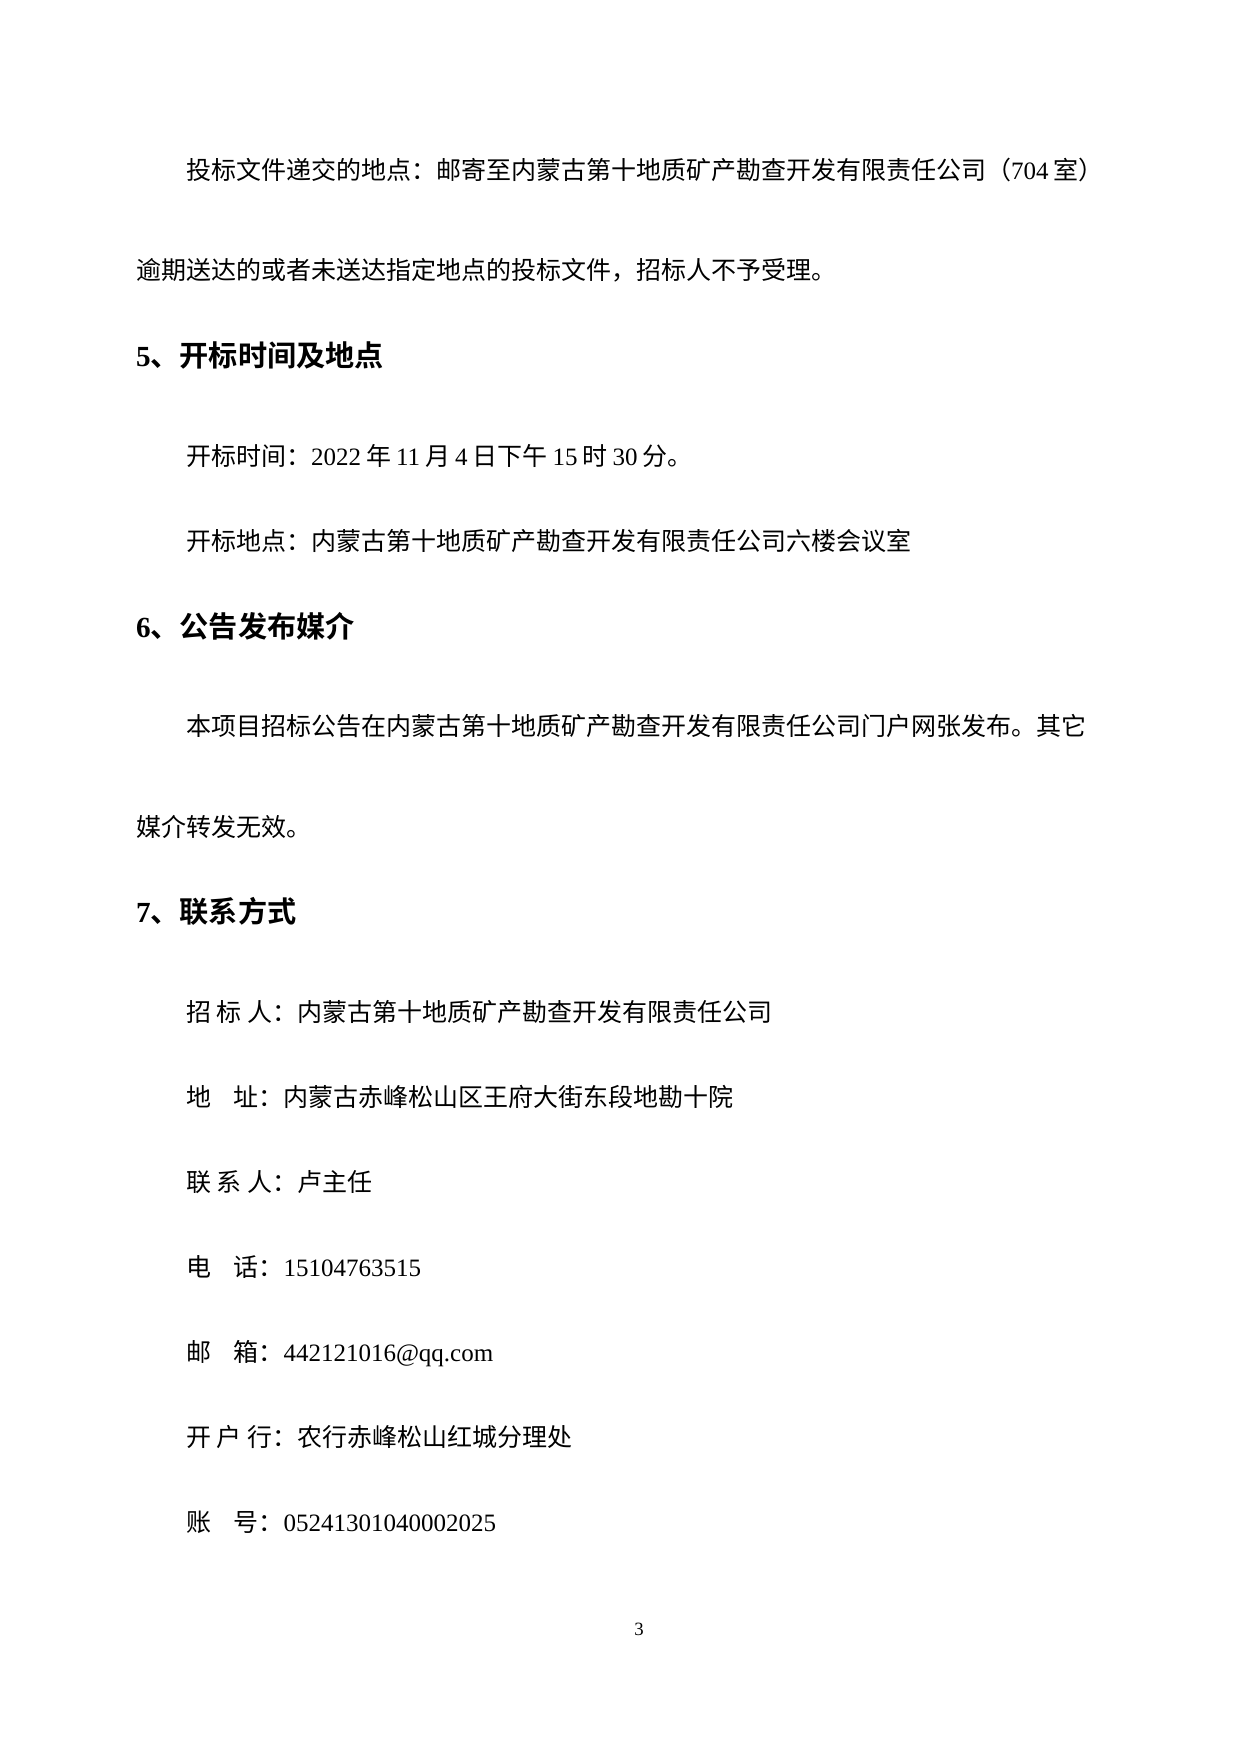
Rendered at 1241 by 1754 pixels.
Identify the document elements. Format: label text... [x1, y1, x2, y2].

text 电 话：15104763515 [136, 1232, 1104, 1299]
text 招 标 人：内蒙古第十地质矿产勘查开发有限责任公司 [136, 977, 1104, 1044]
text 联 系 人：卢主任 [136, 1147, 1104, 1214]
subtitle 6、公告发布媒介 [136, 591, 1104, 658]
text 地 址：内蒙古赤峰松山区王府大街东段地勘十院 [136, 1062, 1104, 1129]
text 开 户 行：农行赤峰松山红城分理处 [136, 1402, 1104, 1469]
text 开标时间：2022年11月4日下午15时30分。 [136, 421, 1104, 488]
text 邮 箱：442121016@qq.com [136, 1317, 1104, 1384]
text 账 号：05241301040002025 [136, 1487, 1104, 1554]
text 本项目招标公告在内蒙古第十地质矿产勘查开发有限责任公司门户网张发布。其它媒介转发无效。 [136, 691, 1104, 858]
text 投标文件递交的地点：邮寄至内蒙古第十地质矿产勘查开发有限责任公司（704室）逾期送达的或者未送达指定地点的投标文件，招标人不予受理。 [136, 135, 1104, 302]
text 开标地点：内蒙古第十地质矿产勘查开发有限责任公司六楼会议室 [136, 506, 1104, 573]
subtitle 7、联系方式 [136, 877, 1104, 943]
subtitle 5、开标时间及地点 [136, 320, 1104, 387]
